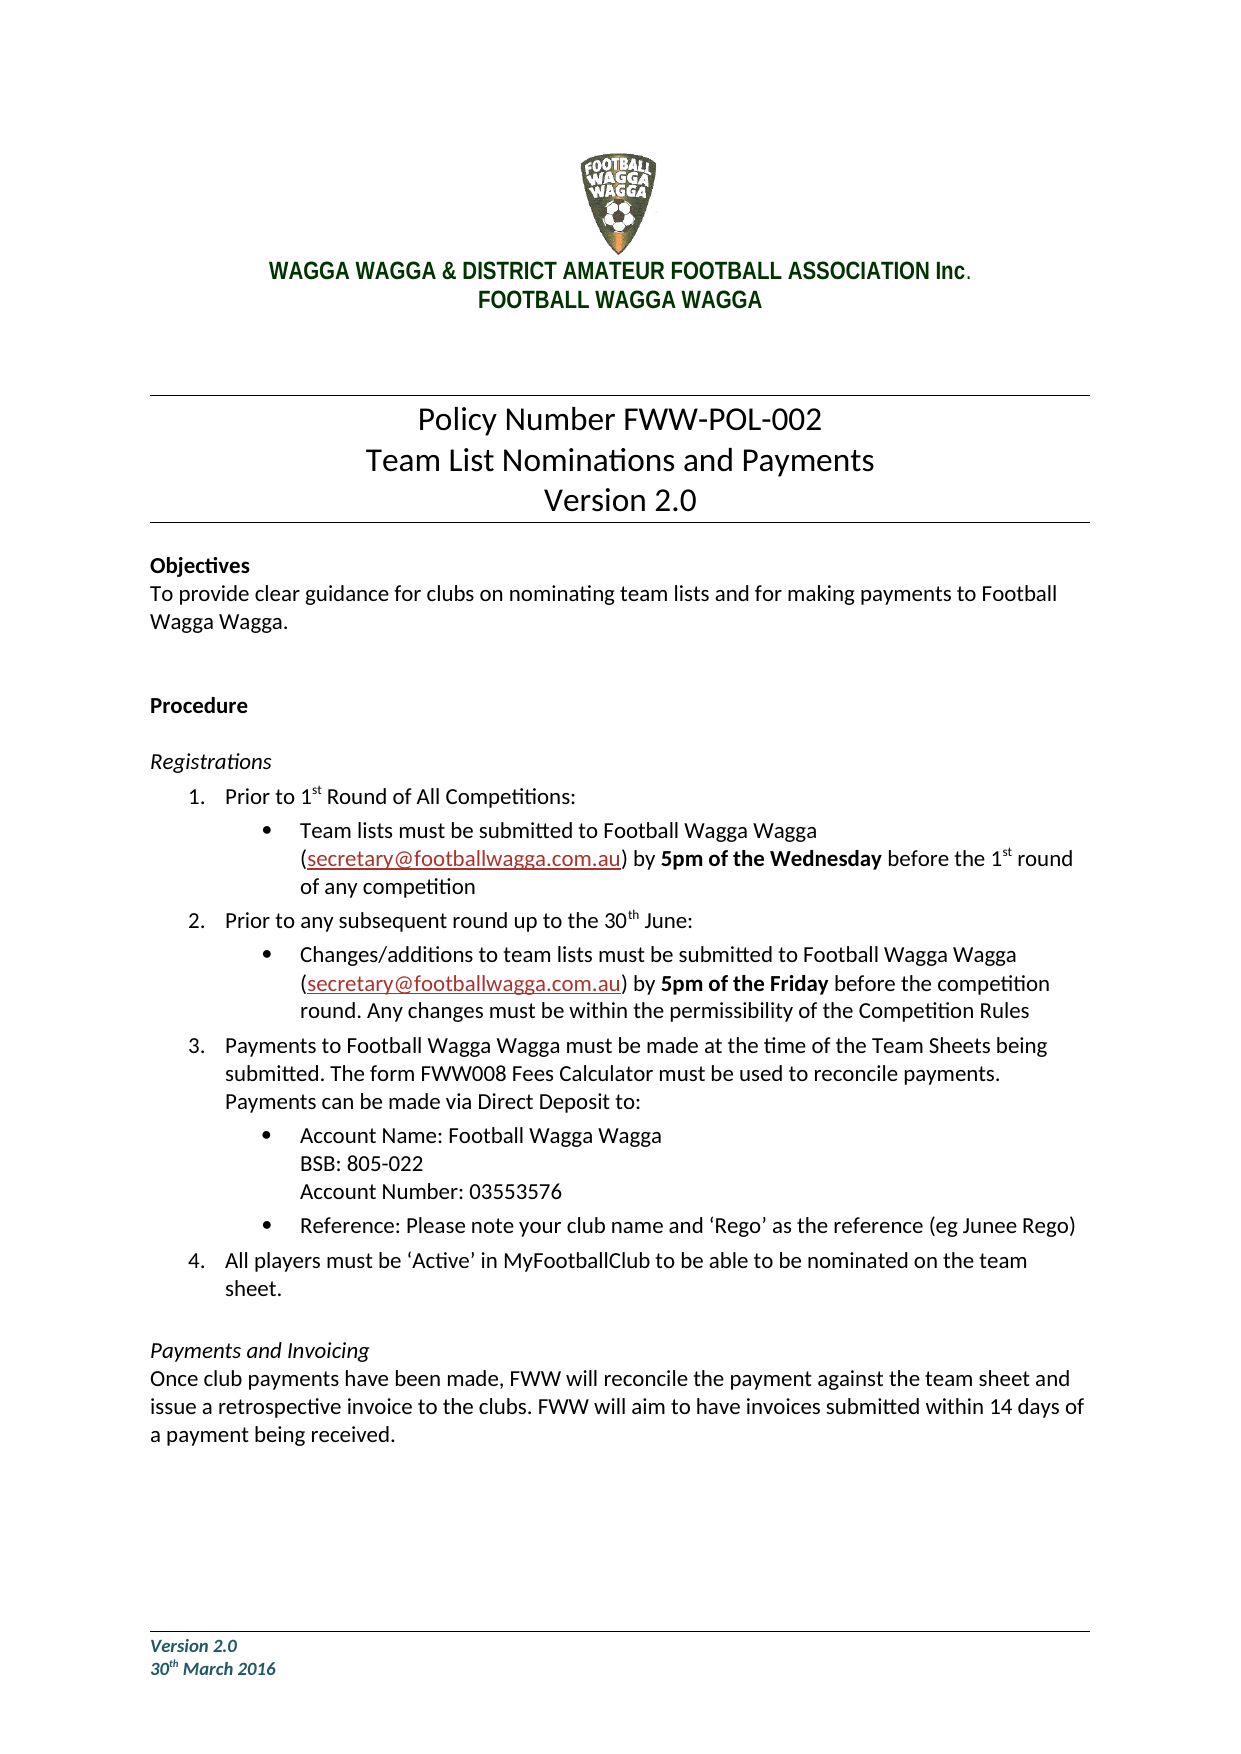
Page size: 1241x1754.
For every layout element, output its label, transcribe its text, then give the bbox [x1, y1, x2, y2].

text Objectives [150, 551, 1090, 579]
picture [580, 150, 660, 257]
text Team List Nominations and Payments [150, 439, 1090, 479]
text Procedure [150, 691, 1090, 719]
text WAGGA WAGGA & DISTRICT AMATEUR FOOTBALL ASSOCIATION Inc. [150, 256, 1090, 285]
list Prior to any subsequent round up to the 30th June: [188, 906, 1090, 934]
list Payments to Football Wagga Wagga must be made at the time of the Team Sheets being submitted. The form FWW008 Fees Calculator must be used to reconcile payments. Payments can be made via Direct Deposit to: [188, 1031, 1090, 1115]
list All players must be ‘Active’ in MyFootballClub to be able to be nominated on the team sheet. [188, 1246, 1090, 1302]
text Registrations [150, 747, 1090, 776]
text FOOTBALL WAGGA WAGGA [150, 285, 1090, 313]
text Payments and Invoicing [150, 1336, 1090, 1364]
list Account Name: Football Wagga Wagga BSB: 805-022 Account Number: 03553576 [262, 1121, 1090, 1205]
text Version 2.0 [150, 479, 1090, 522]
list Prior to 1st Round of All Competitions: [188, 782, 1090, 810]
list Reference: Please note your club name and ‘Rego’ as the reference (eg Junee Rego) [263, 1212, 1090, 1239]
text To provide clear guidance for clubs on nominating team lists and for making payments to Football Wagga Wagga. [150, 579, 1090, 635]
list Team lists must be submitted to Football Wagga Wagga (secretary@footballwagga.com.au) by 5pm of the Wednesday before the 1st round of any competition [263, 816, 1090, 900]
text Once club payments have been made, FWW will reconcile the payment against the team sheet and issue a retrospective invoice to the clubs. FWW will aim to have invoices submitted within 14 days of a payment being received. [150, 1364, 1090, 1448]
text Policy Number FWW-POL-002 [150, 396, 1090, 439]
list Changes/additions to team lists must be submitted to Football Wagga Wagga (secretary@footballwagga.com.au) by 5pm of the Friday before the competition round. Any changes must be within the permissibility of the Competition Rules [263, 941, 1090, 1025]
